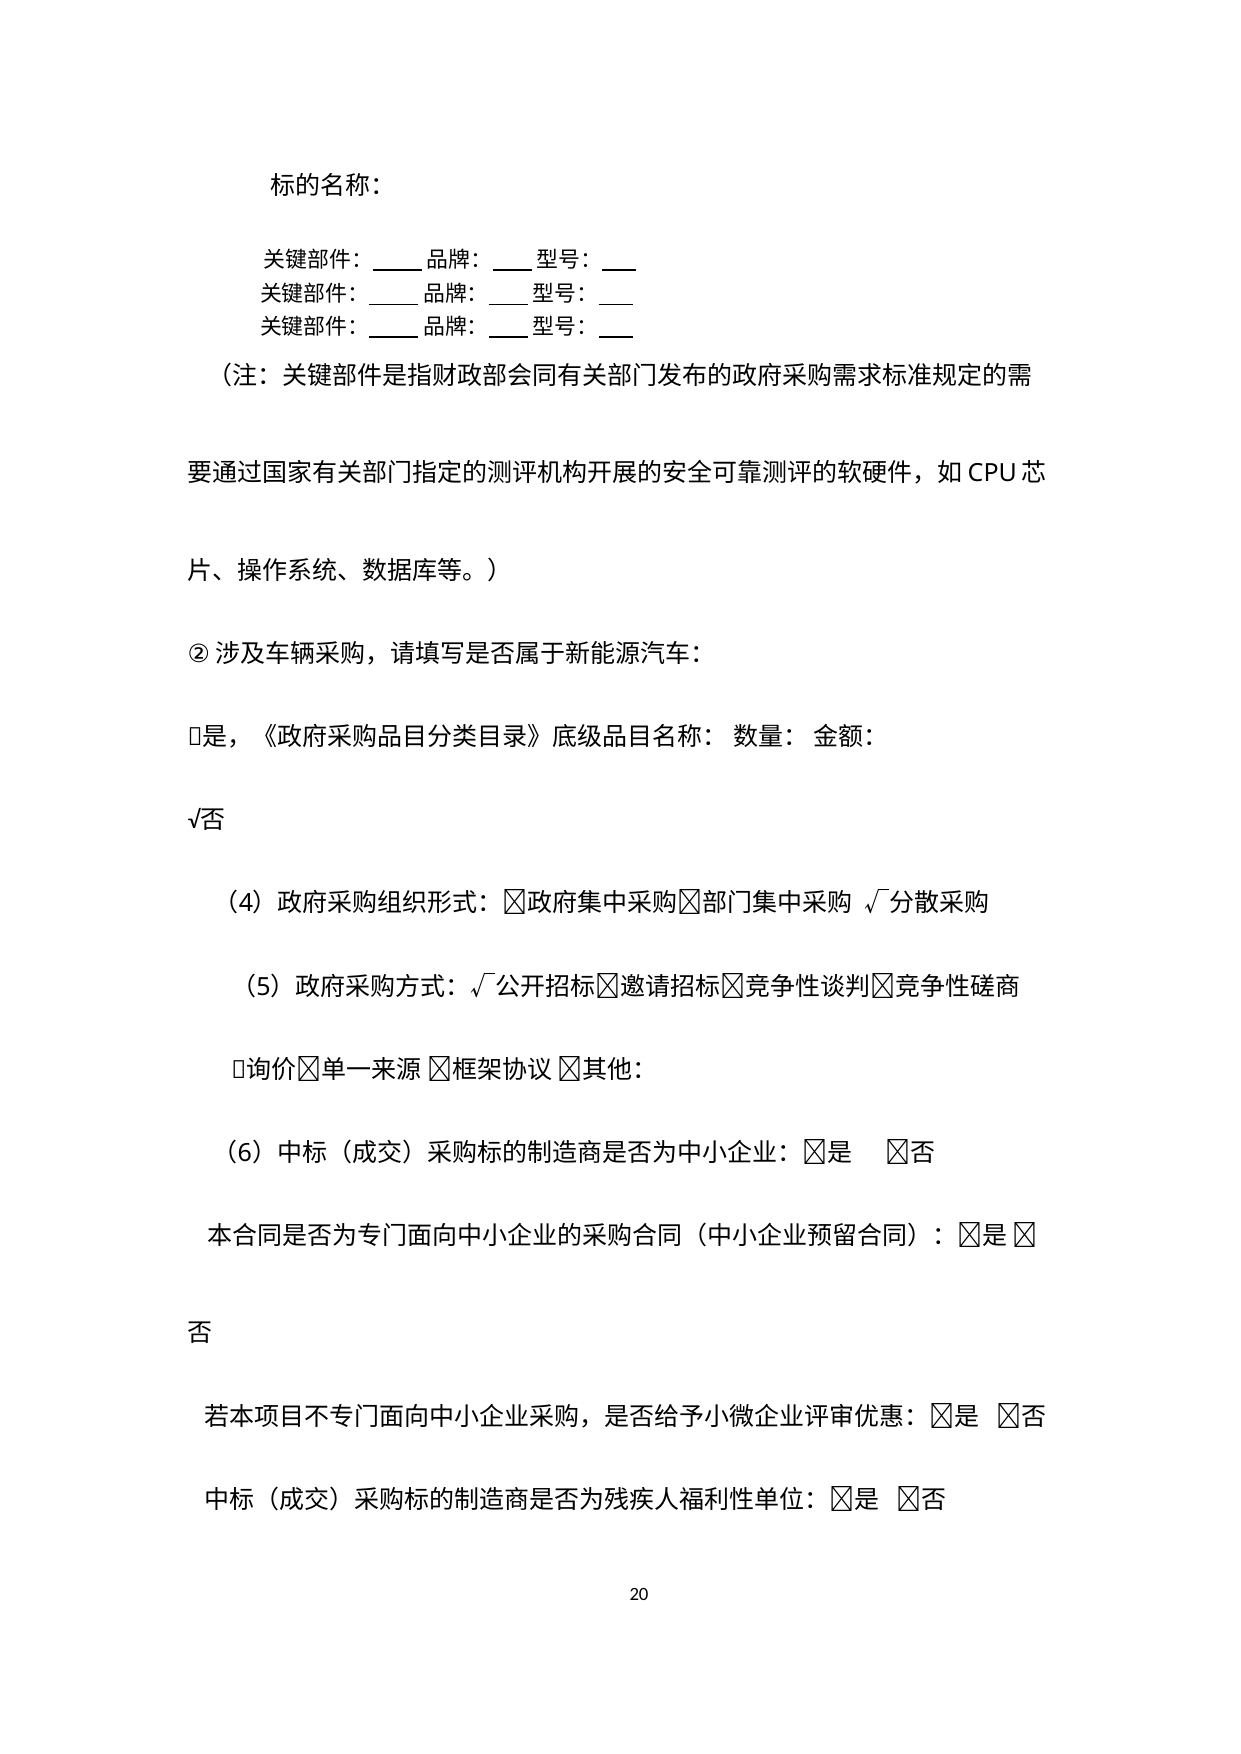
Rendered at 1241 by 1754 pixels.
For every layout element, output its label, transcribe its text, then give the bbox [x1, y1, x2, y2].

list 标的名称： [187, 151, 1053, 216]
list 中标（成交）采购标的制造商是否为残疾人福利性单位：是 否 [187, 1465, 1053, 1530]
list ②涉及车辆采购，请填写是否属于新能源汽车： [187, 619, 1053, 684]
list 询价单一来源 框架协议 其他： [187, 1035, 1053, 1100]
text 关键部件： 品牌： 型号： [187, 308, 1053, 341]
list 若本项目不专门面向中小企业采购，是否给予小微企业评审优惠：是 否 [187, 1382, 1053, 1447]
list 本合同是否为专门面向中小企业的采购合同（中小企业预留合同）：是 否 [187, 1201, 1053, 1363]
list 是，《政府采购品目分类目录》底级品目名称： 数量： 金额： [187, 702, 1053, 767]
list √否 [187, 785, 1053, 850]
text 关键部件： 品牌： 型号： [187, 234, 1053, 276]
text 关键部件： 品牌： 型号： [187, 276, 1053, 308]
list （注：关键部件是指财政部会同有关部门发布的政府采购需求标准规定的需要通过国家有关部门指定的测评机构开展的安全可靠测评的软硬件，如CPU芯片、操作系统、数据库等。） [187, 341, 1053, 601]
list （4）政府采购组织形式：政府集中采购部门集中采购 √分散采购 [187, 868, 1053, 933]
list （6）中标（成交）采购标的制造商是否为中小企业：是 否 [187, 1118, 1053, 1183]
list （5）政府采购方式：√公开招标邀请招标竞争性谈判竞争性磋商 [187, 952, 1053, 1017]
